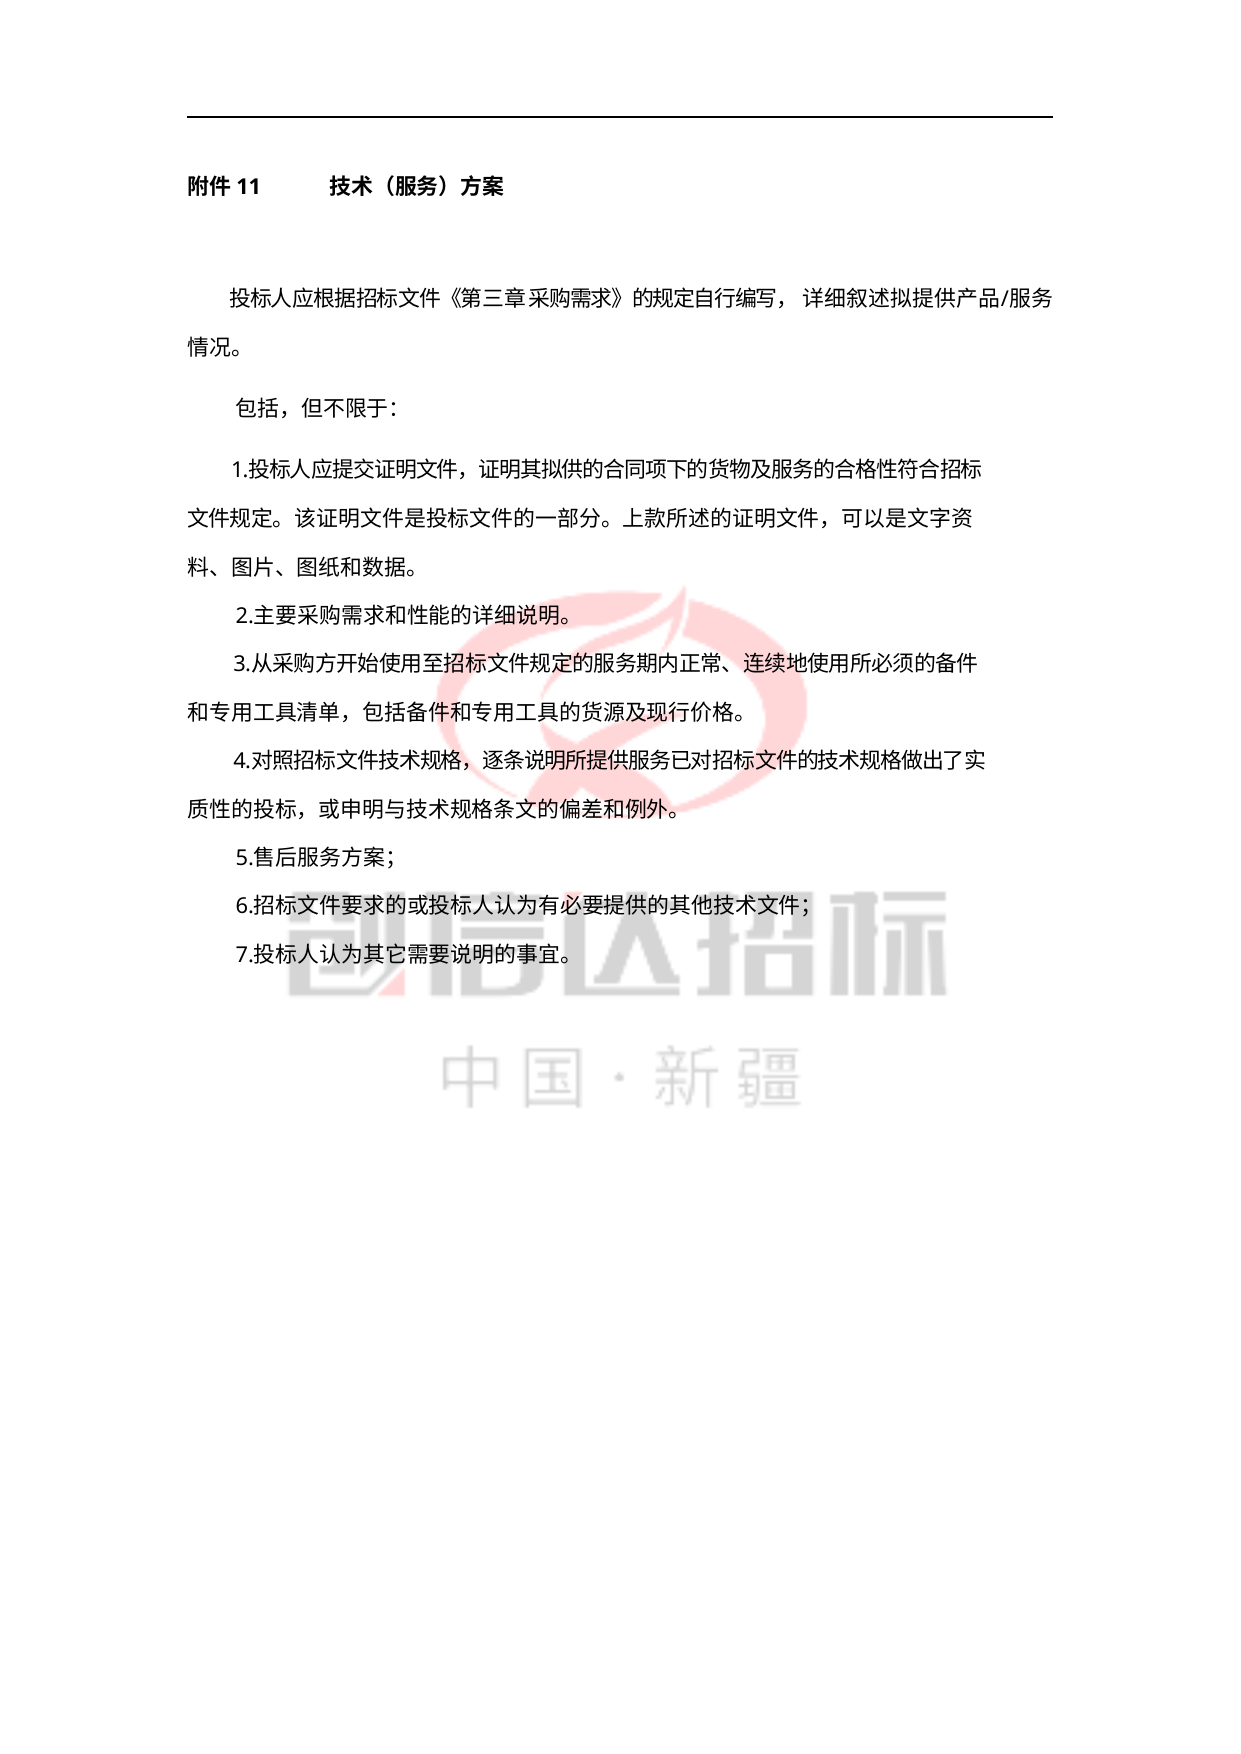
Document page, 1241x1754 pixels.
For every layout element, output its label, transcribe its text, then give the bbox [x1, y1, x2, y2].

subtitle 附件 11 技术（服务）方案 [187, 169, 1053, 201]
text 投标人应根据招标文件《第三章 采购需求》的规定自行编写， 详细叙述拟提供产品/服务情况。 [187, 281, 1053, 362]
list 4.对照招标文件技术规格，逐条说明所提供服务已对招标文件的技术规格做出了实质性的投标，或申明与技术规格条文的偏差和例外。 [187, 743, 987, 824]
list 6.招标文件要求的或投标人认为有必要提供的其他技术文件； [187, 888, 987, 921]
list 1.投标人应提交证明文件，证明其拟供的合同项下的货物及服务的合格性符合招标文件规定。该证明文件是投标文件的一部分。上款所述的证明文件，可以是文字资料、图片、图纸和数据。 [187, 452, 987, 582]
list 5.售后服务方案； [187, 840, 987, 872]
list 7.投标人认为其它需要说明的事宜。 [187, 937, 987, 969]
list 3.从采购方开始使用至招标文件规定的服务期内正常、连续地使用所必须的备件和专用工具清单，包括备件和专用工具的货源及现行价格。 [187, 646, 987, 727]
text 包括，但不限于： [187, 391, 1053, 423]
list 2.主要采购需求和性能的详细说明。 [187, 597, 987, 630]
